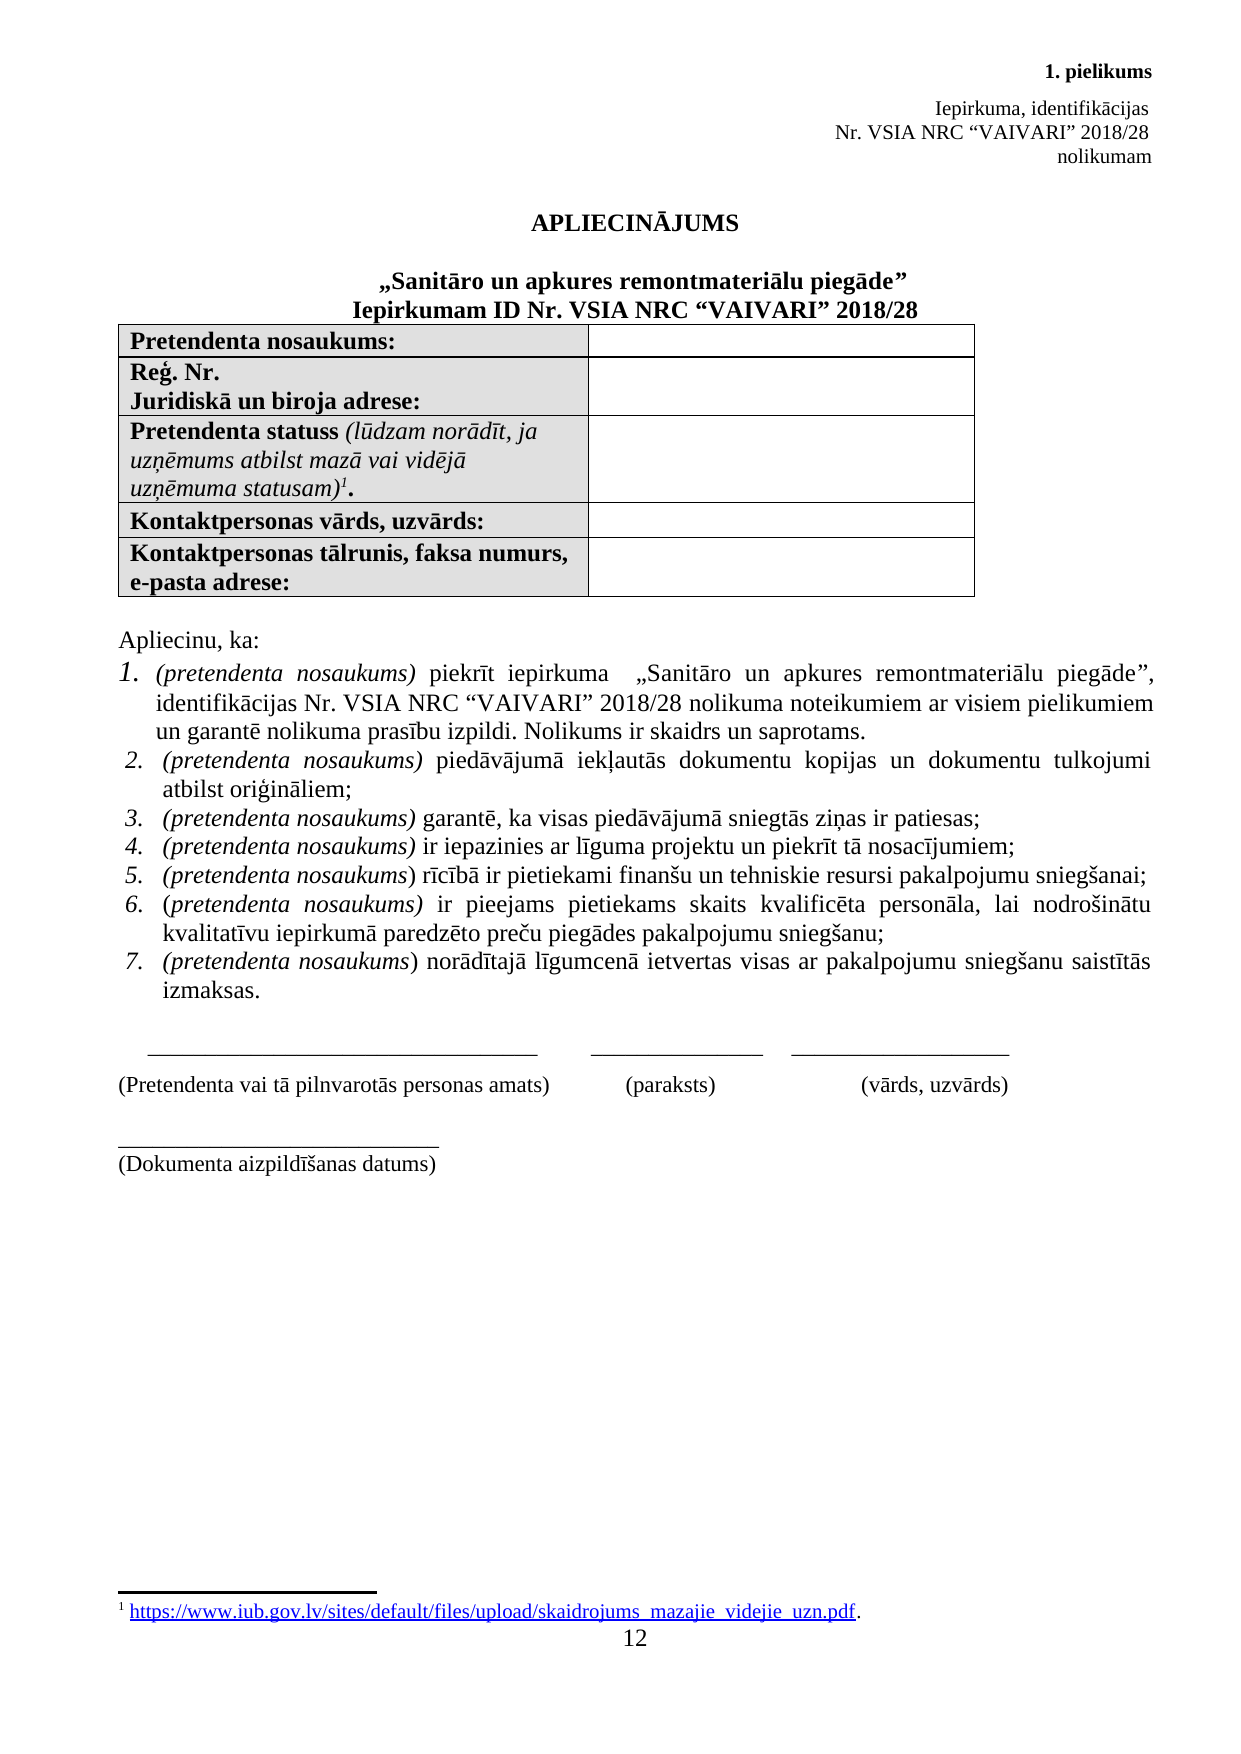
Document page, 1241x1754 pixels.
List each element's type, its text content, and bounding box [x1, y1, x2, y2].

table_cell Kontaktpersonas tālrunis, faksa numurs, e-pasta adrese: [119, 538, 588, 596]
text Iepirkumam ID Nr. VSIA NRC “VAIVARI” 2018/28 [118, 295, 1152, 323]
list (pretendenta nosaukums) piekrīt iepirkuma „Sanitāro un apkures remontmateriālu piegāde”, identifikācijas Nr. VSIA NRC “VAIVARI” 2018/28 nolikuma noteikumiem ar visiem pielikumiem un garantē nolikuma prasību izpildi. Nolikums ir skaidrs un saprotams. [118, 654, 1154, 745]
list (pretendenta nosaukums) norādītajā līgumcenā ietvertas visas ar pakalpojumu sniegšanu saistītās izmaksas. [125, 946, 1152, 1004]
table_cell [589, 416, 974, 502]
text „Sanitāro un apkures remontmateriālu piegāde” [118, 266, 1154, 295]
table_cell [589, 538, 974, 596]
table_cell Pretendenta statuss (lūdzam norādīt, ja uzņēmums atbilst mazā vai vidējā uzņēmuma statusam). [119, 416, 588, 502]
text (Dokumenta aizpildīšanas datums) [118, 1151, 1152, 1177]
table_cell Reģ. Nr. Juridiskā un biroja adrese: [119, 358, 588, 415]
list (pretendenta nosaukums) ir iepazinies ar līguma projektu un piekrīt tā nosacījumiem; [125, 831, 1152, 860]
table_header [589, 325, 974, 356]
text ____________________________ [118, 1124, 1152, 1151]
list (pretendenta nosaukums) rīcībā ir pietiekami finanšu un tehniskie resursi pakalpojumu sniegšanai; [125, 860, 1152, 889]
table_cell [589, 358, 974, 415]
table_header Pretendenta nosaukums: [119, 325, 588, 356]
table_cell Kontaktpersonas vārds, uzvārds: [119, 503, 588, 537]
text (Pretendenta vai tā pilnvarotās personas amats) (paraksts) (vārds, uzvārds) [118, 1071, 1152, 1098]
list (pretendenta nosaukums) piedāvājumā iekļautās dokumentu kopijas un dokumentu tulkojumi atbilst oriģināliem; [125, 745, 1152, 803]
text Iepirkuma komisijas priekšsēdētāja S.Tuliša1. pielikums [118, 59, 1152, 83]
text Nr. VSIA NRC “VAIVARI” 2018/28 [591, 120, 1149, 144]
text Iepirkuma, identifikācijas [694, 96, 1149, 120]
list (pretendenta nosaukums) ir pieejams pietiekams skaits kvalificēta personāla, lai nodrošinātu kvalitatīvu iepirkumā paredzēto preču piegādes pakalpojumu sniegšanu; [125, 889, 1152, 946]
list __________________________________ _______________ ___________________ [148, 1033, 1152, 1059]
text APLIECINĀJUMS [118, 208, 1152, 237]
text Apliecinu, ka: [118, 625, 1152, 654]
list (pretendenta nosaukums) garantē, ka visas piedāvājumā sniegtās ziņas ir patiesas; [125, 803, 1152, 831]
table_cell [589, 503, 974, 537]
text nolikumam [831, 144, 1152, 168]
